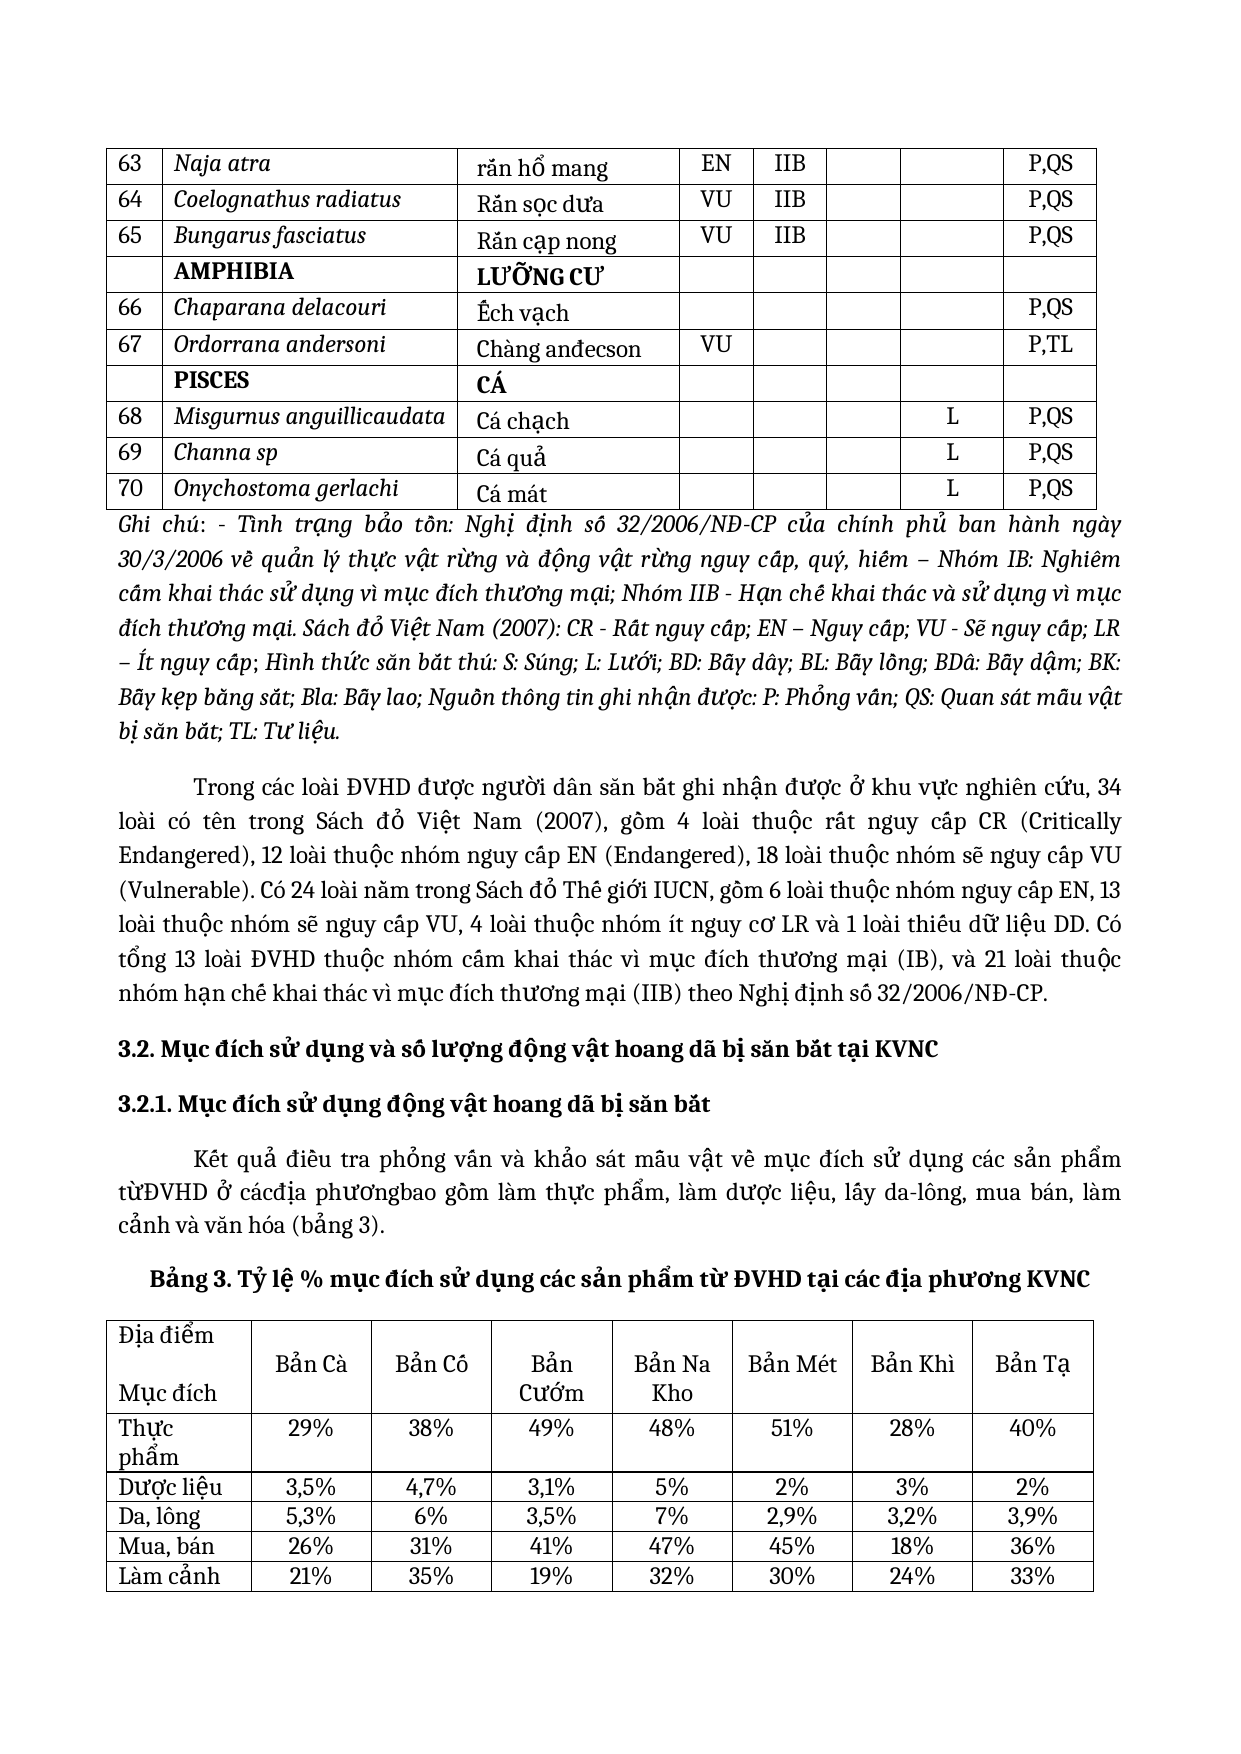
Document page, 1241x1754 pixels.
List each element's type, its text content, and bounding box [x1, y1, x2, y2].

table_cell Cá chạch [458, 402, 679, 437]
table_cell P,QS [1004, 221, 1096, 256]
table_cell 35% [372, 1562, 491, 1591]
text 3.2. Mục đích sử dụng và số lượng động vật hoang dã bị săn bắt tại KVNC [118, 1034, 1122, 1063]
table_cell 4,7% [372, 1473, 491, 1501]
table_cell IIB [754, 185, 826, 220]
table_cell 65 [107, 221, 162, 256]
table_cell VU [680, 330, 753, 364]
table_cell 40% [973, 1414, 1093, 1471]
table_cell Coelognathus radiatus [163, 185, 457, 220]
table_cell Chàng anđecson [458, 330, 679, 364]
table_cell [680, 293, 753, 328]
table_cell [827, 402, 900, 437]
table_cell 3,1% [492, 1473, 612, 1501]
table_cell 66 [107, 293, 162, 328]
table_cell [1004, 366, 1096, 401]
table_cell 69 [107, 438, 162, 473]
table_cell P,QS [1004, 185, 1096, 220]
table_cell [901, 185, 1003, 220]
table_cell 31% [372, 1532, 491, 1561]
table_cell 45% [733, 1532, 852, 1561]
table_cell 64 [107, 185, 162, 220]
table_cell [107, 257, 162, 292]
table_cell PISCES [163, 366, 457, 401]
table_cell P,QS [1004, 402, 1096, 437]
table_cell Làm cảnh [107, 1562, 251, 1591]
table_cell rắn hổ mang [458, 149, 679, 184]
table_cell EN [680, 149, 753, 184]
table_cell [827, 257, 900, 292]
table_cell [754, 257, 826, 292]
table_cell Ếch vạch [458, 293, 679, 328]
table_cell 41% [492, 1532, 612, 1561]
table_cell 51% [733, 1414, 852, 1471]
table_cell [827, 221, 900, 256]
table_cell P,QS [1004, 293, 1096, 328]
text Bảng 3. Tỷ lệ % mục đích sử dụng các sản phẩm từ ĐVHD tại các địa phương KVNC [118, 1265, 1122, 1294]
table_cell 6% [372, 1502, 491, 1531]
table_cell 3,5% [492, 1502, 612, 1531]
table_header Bản Cố [372, 1321, 491, 1413]
table_cell [754, 293, 826, 328]
table_cell 47% [613, 1532, 732, 1561]
table_cell [901, 257, 1003, 292]
table_cell [827, 185, 900, 220]
table_cell 3% [853, 1473, 972, 1501]
table_cell P,QS [1004, 474, 1096, 509]
table_cell [827, 293, 900, 328]
table_cell CÁ [458, 366, 679, 401]
table_cell [754, 438, 826, 473]
table_cell 70 [107, 474, 162, 509]
table_cell Mua, bán [107, 1532, 251, 1561]
table_cell [827, 438, 900, 473]
table_cell [827, 330, 900, 364]
table_cell 7% [613, 1502, 732, 1531]
text Kết quả điều tra phỏng vấn và khảo sát mẫu vật về mục đích sử dụng các sản phẩm từĐVHD ở cácđịa phươngbao gồm làm thực phẩm, làm dược liệu, lấy da-lông, mua bán, làm cảnh và văn hóa (bảng 3). [118, 1145, 1122, 1240]
table_cell [827, 149, 900, 184]
table_header Bản Cà [252, 1321, 371, 1413]
table_cell 2,9% [733, 1502, 852, 1531]
table_cell [827, 366, 900, 401]
table_cell 63 [107, 149, 162, 184]
table_cell Dược liệu [107, 1473, 251, 1501]
table_cell [901, 330, 1003, 364]
table_cell 24% [853, 1562, 972, 1591]
table_header Bản Na Kho [613, 1321, 732, 1413]
table_cell L [901, 438, 1003, 473]
table_cell L [901, 474, 1003, 509]
table_cell Chaparana delacouri [163, 293, 457, 328]
table_cell 3,9% [973, 1502, 1093, 1531]
table_cell [754, 474, 826, 509]
text Ghi chú: - Tình trạng bảo tồn: Nghị định số 32/2006/NĐ-CP của chính phủ ban hành ngày 30/3/2006 về quản lý thực vật rừng và động vật rừng nguy cấp, quý, hiếm – Nhóm IB: Nghiêm cấm khai thác sử dụng vì mục đích thương mại; Nhóm IIB - Hạn chế khai thác và sử dụng vì mục đích thương mại. Sách đỏ Việt Nam (2007): CR - Rất nguy cấp; EN – Nguy cấp; VU - Sẽ nguy cấp; LR – Ít nguy cấp; Hình thức săn bắt thú: S: Súng; L: Lưới; BD: Bẫy dây; BL: Bẫy lồng; BDâ: Bẫy dậm; BK: Bẫy kẹp bằng sắt; Bla: Bẫy lao; Nguồn thông tin ghi nhận được: P: Phỏng vấn; QS: Quan sát mẫu vật bị săn bắt; TL: Tư liệu. [118, 510, 1122, 746]
table_cell 29% [252, 1414, 371, 1471]
table_cell Naja atra [163, 149, 457, 184]
table_cell Cá mát [458, 474, 679, 509]
table_cell 28% [853, 1414, 972, 1471]
table_cell Onychostoma gerlachi [163, 474, 457, 509]
table_cell 49% [492, 1414, 612, 1471]
table_header Bản Tạ [973, 1321, 1093, 1413]
table_cell Channa sp [163, 438, 457, 473]
table_cell 2% [973, 1473, 1093, 1501]
table_cell 32% [613, 1562, 732, 1591]
table_cell VU [680, 221, 753, 256]
table_cell P,QS [1004, 149, 1096, 184]
table_cell 18% [853, 1532, 972, 1561]
table_cell [901, 293, 1003, 328]
table_cell 38% [372, 1414, 491, 1471]
table_cell 67 [107, 330, 162, 364]
table_cell 5% [613, 1473, 732, 1501]
table_cell 21% [252, 1562, 371, 1591]
table_cell P,TL [1004, 330, 1096, 364]
table_cell Misgurnus anguillicaudata [163, 402, 457, 437]
table_cell [680, 474, 753, 509]
table_cell [901, 221, 1003, 256]
table_cell 36% [973, 1532, 1093, 1561]
table_cell [901, 149, 1003, 184]
table_header Bản Khì [853, 1321, 972, 1413]
table_cell 2% [733, 1473, 852, 1501]
table_cell [1004, 257, 1096, 292]
table_cell 19% [492, 1562, 612, 1591]
table_cell 68 [107, 402, 162, 437]
table_cell IIB [754, 149, 826, 184]
table_cell [107, 366, 162, 401]
table_cell 26% [252, 1532, 371, 1561]
table_cell [680, 257, 753, 292]
table_cell Thực phẩm [107, 1414, 251, 1471]
table_cell [827, 474, 900, 509]
table_cell L [901, 402, 1003, 437]
table_cell [901, 366, 1003, 401]
table_cell 30% [733, 1562, 852, 1591]
table_cell 48% [613, 1414, 732, 1471]
table_cell [754, 330, 826, 364]
table_cell Cá quả [458, 438, 679, 473]
table_cell P,QS [1004, 438, 1096, 473]
table_header Địa điểm Mục đích [107, 1321, 251, 1413]
table_cell [754, 402, 826, 437]
table_cell 3,2% [853, 1502, 972, 1531]
table_cell LƯỠNG CƯ [458, 257, 679, 292]
table_cell 5,3% [252, 1502, 371, 1531]
table_cell [680, 366, 753, 401]
table_cell [680, 438, 753, 473]
table_cell VU [680, 185, 753, 220]
text 3.2.1. Mục đích sử dụng động vật hoang dã bị săn bắt [118, 1090, 1122, 1119]
text Trong các loài ĐVHD được người dân săn bắt ghi nhận được ở khu vực nghiên cứu, 34 loài có tên trong Sách đỏ Việt Nam (2007), gồm 4 loài thuộc rất nguy cấp CR (Critically Endangered), 12 loài thuộc nhóm nguy cấp EN (Endangered), 18 loài thuộc nhóm sẽ nguy cấp VU (Vulnerable). Có 24 loài nằm trong Sách đỏ Thế giới IUCN, gồm 6 loài thuộc nhóm nguy cấp EN, 13 loài thuộc nhóm sẽ nguy cấp VU, 4 loài thuộc nhóm ít nguy cơ LR và 1 loài thiếu dữ liệu DD. Có tổng 13 loài ĐVHD thuộc nhóm cấm khai thác vì mục đích thương mại (IB), và 21 loài thuộc nhóm hạn chế khai thác vì mục đích thương mại (IIB) theo Nghị định số 32/2006/NĐ-CP. [118, 772, 1122, 1008]
table_cell [754, 366, 826, 401]
table_cell 33% [973, 1562, 1093, 1591]
table_cell AMPHIBIA [163, 257, 457, 292]
table_header Bản Mét [733, 1321, 852, 1413]
table_cell 3,5% [252, 1473, 371, 1501]
table_cell Rắn sọc dưa [458, 185, 679, 220]
table_cell Bungarus fasciatus [163, 221, 457, 256]
table_cell Da, lông [107, 1502, 251, 1531]
table_cell IIB [754, 221, 826, 256]
table_header Bản Cướm [492, 1321, 612, 1413]
table_cell Rắn cạp nong [458, 221, 679, 256]
table_cell Ordorrana andersoni [163, 330, 457, 364]
table_cell [680, 402, 753, 437]
